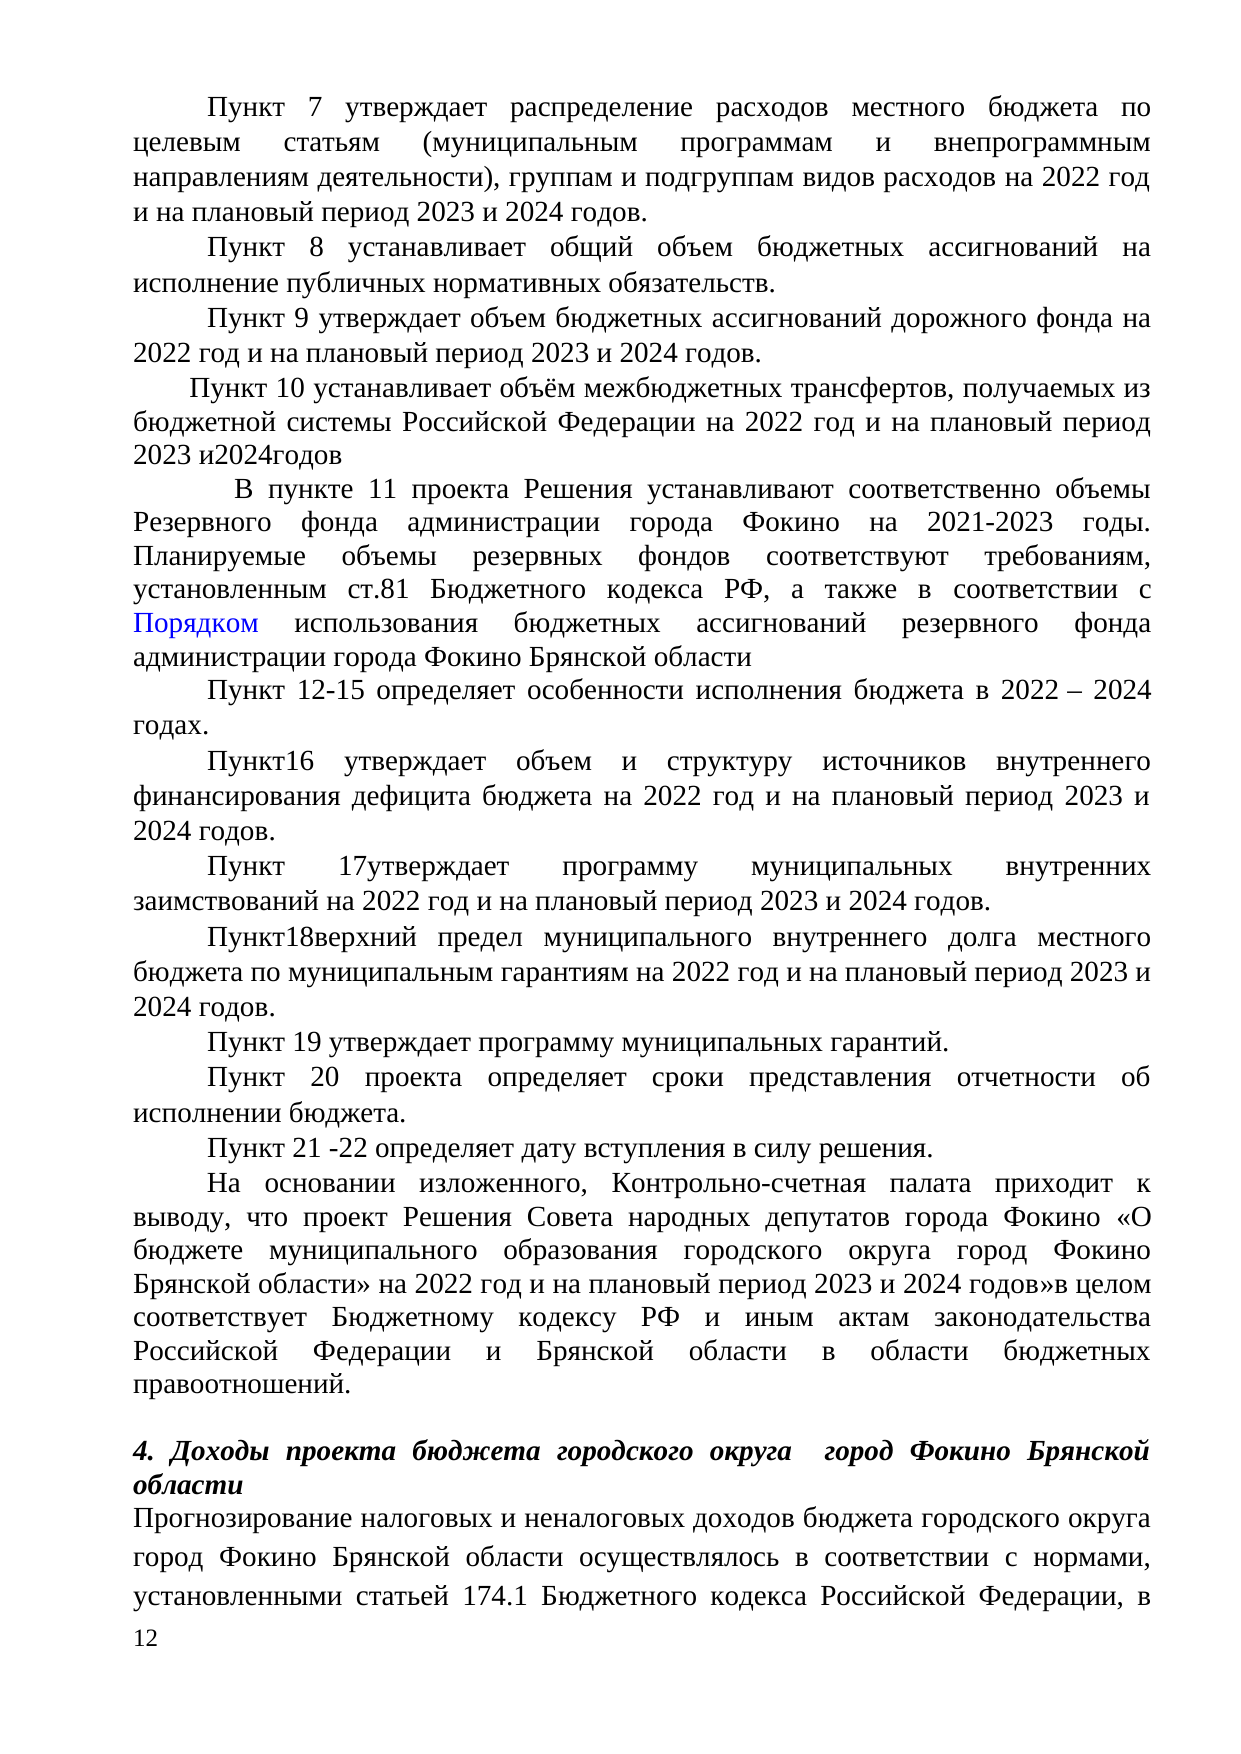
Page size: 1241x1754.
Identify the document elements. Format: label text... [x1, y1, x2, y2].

text 4. Доходы проекта бюджета городского округа город Фокино Брянской области [133, 1433, 1152, 1501]
text На основании изложенного, Контрольно-счетная палата приходит к выводу, что проект Решения Совета народных депутатов города Фокино «О бюджете муниципального образования городского округа город Фокино Брянской области» на 2022 год и на плановый период 2023 и 2024 годов»в целом соответствует Бюджетному кодексу РФ и иным актам законодательства Российской Федерации и Брянской области в области бюджетных правоотношений. [133, 1165, 1152, 1400]
text Пункт 7 утверждает распределение расходов местного бюджета по целевым статьям (муниципальным программам и внепрограммным направлениям деятельности), группам и подгруппам видов расходов на 2022 год и на плановый период 2023 и 2024 годов. [133, 89, 1152, 228]
text Пункт18верхний предел муниципального внутреннего долга местного бюджета по муниципальным гарантиям на 2022 год и на плановый период 2023 и 2024 годов. [133, 919, 1152, 1023]
text Пункт 21 -22 определяет дату вступления в силу решения. [133, 1130, 1152, 1163]
text Пункт 19 утверждает программу муниципальных гарантий. [133, 1024, 1152, 1058]
text Пункт 10 устанавливает объём межбюджетных трансфертов, получаемых из бюджетной системы Российской Федерации на 2022 год и на плановый период 2023 и2024годов [133, 370, 1152, 471]
text Пункт 12-15 определяет особенности исполнения бюджета в 2022 – 2024 годах. [133, 672, 1152, 741]
text В пункте 11 проекта Решения устанавливают соответственно объемы Резервного фонда администрации города Фокино на 2021-2023 годы. Планируемые объемы резервных фондов соответствуют требованиям, установленным ст.81 Бюджетного кодекса РФ, а также в соответствии с Порядком использования бюджетных ассигнований резервного фонда администрации города Фокино Брянской области [133, 471, 1152, 672]
text Пункт 8 устанавливает общий объем бюджетных ассигнований на исполнение публичных нормативных обязательств. [133, 229, 1152, 298]
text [133, 1501, 1152, 1611]
text Пункт 20 проекта определяет сроки представления отчетности об исполнении бюджета. [133, 1059, 1152, 1128]
text Пункт 17утверждает программу муниципальных внутренних заимствований на 2022 год и на плановый период 2023 и 2024 годов. [133, 848, 1152, 917]
text Пункт16 утверждает объем и структуру источников внутреннего финансирования дефицита бюджета на 2022 год и на плановый период 2023 и 2024 годов. [133, 743, 1152, 847]
text Пункт 9 утверждает объем бюджетных ассигнований дорожного фонда на 2022 год и на плановый период 2023 и 2024 годов. [133, 300, 1152, 369]
